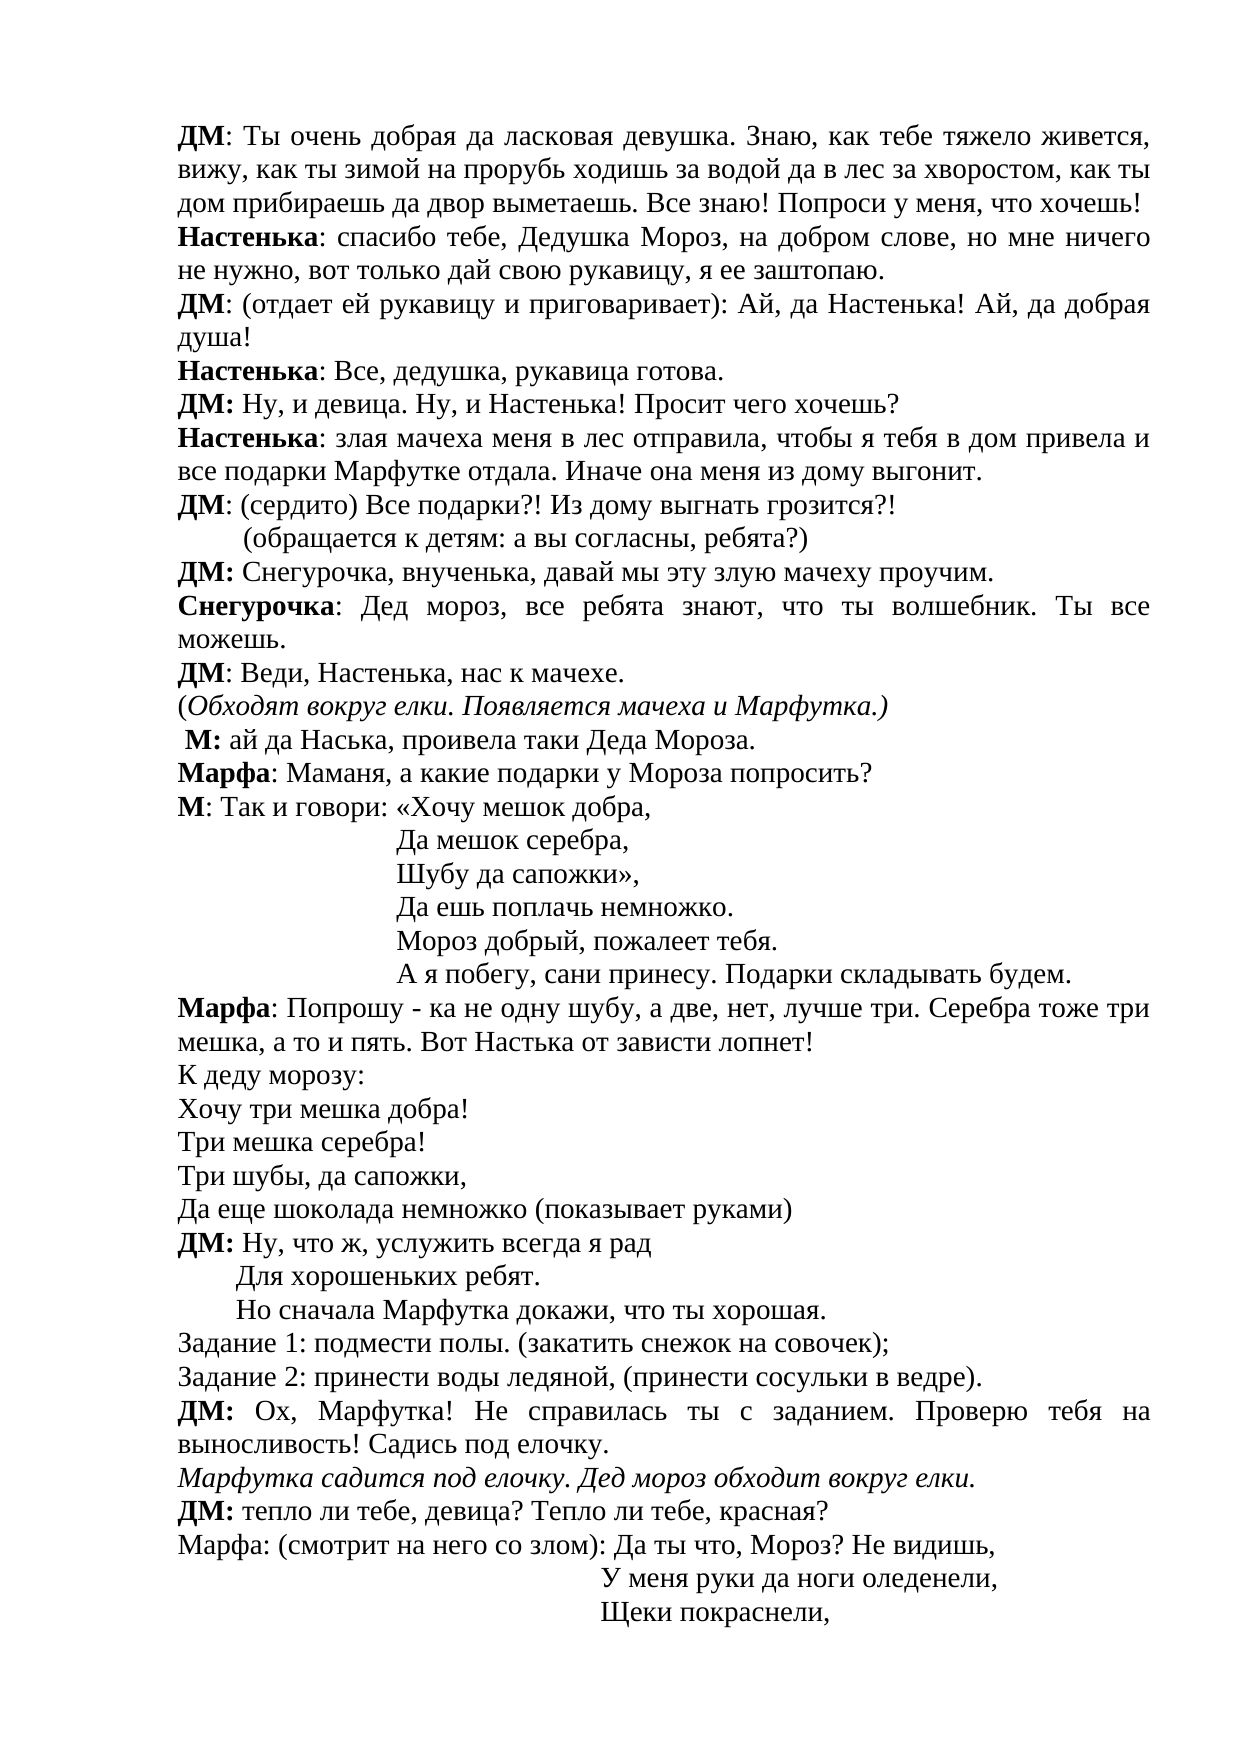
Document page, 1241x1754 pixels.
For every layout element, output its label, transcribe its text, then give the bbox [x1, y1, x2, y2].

text Да мешок серебра, [177, 822, 1152, 856]
text Марфутка садится под елочку. Дед мороз обходит вокруг елки. [177, 1460, 1152, 1493]
text ДМ: Ты очень добрая да ласковая девушка. Знаю, как тебе тяжело живется, вижу, как ты зимой на прорубь ходишь за водой да в лес за хворостом, как ты дом прибираешь да двор выметаешь. Все знаю! Попроси у меня, что хочешь! [177, 118, 1152, 219]
text Настенька: спасибо тебе, Дедушка Мороз, на добром слове, но мне ничего не нужно, вот только дай свою рукавицу, я ее заштопаю. [177, 219, 1152, 286]
text ДМ: Веди, Настенька, нас к мачехе. [177, 655, 1152, 688]
text Марфа: (смотрит на него со злом): Да ты что, Мороз? Не видишь, [177, 1527, 1152, 1560]
text ДМ: (сердито) Все подарки?! Из дому выгнать грозится?! [177, 487, 1152, 521]
text Марфа: Попрошу - ка не одну шубу, а две, нет, лучше три. Серебра тоже три мешка, а то и пять. Вот Настька от зависти лопнет! [177, 990, 1152, 1057]
text ДМ: Ох, Марфутка! Не справилась ты с заданием. Проверю тебя на выносливость! Садись под елочку. [177, 1393, 1152, 1460]
text М: Так и говори: «Хочу мешок добра, [177, 789, 1152, 822]
text Снегурочка: Дед мороз, все ребята знают, что ты волшебник. Ты все можешь. [177, 588, 1152, 655]
text (Обходят вокруг елки. Появляется мачеха и Марфутка.) [177, 688, 1152, 722]
text Задание 2: принести воды ледяной, (принести сосульки в ведре). [177, 1359, 1152, 1393]
text Три мешка серебра! [177, 1124, 1152, 1158]
text Настенька: Все, дедушка, рукавица готова. [177, 353, 1152, 386]
text Да еще шоколада немножко (показывает руками) [177, 1191, 1152, 1225]
text ДМ: (отдает ей рукавицу и приговаривает): Ай, да Настенька! Ай, да добрая душа! [177, 286, 1152, 353]
text Настенька: злая мачеха меня в лес отправила, чтобы я тебя в дом привела и все подарки Марфутке отдала. Иначе она меня из дому выгонит. [177, 420, 1152, 487]
text У меня руки да ноги оледенели, [177, 1560, 1152, 1594]
text К деду морозу: [177, 1057, 1152, 1091]
text Задание 1: подмести полы. (закатить снежок на совочек); [177, 1326, 1152, 1359]
text ДМ: тепло ли тебе, девица? Тепло ли тебе, красная? [177, 1493, 1152, 1527]
text Шубу да сапожки», [177, 856, 1152, 889]
text Для хорошеньких ребят. [177, 1258, 1152, 1292]
text (обращается к детям: а вы согласны, ребята?) [177, 521, 1152, 554]
text Мороз добрый, пожалеет тебя. [177, 923, 1152, 957]
text Марфа: Маманя, а какие подарки у Мороза попросить? [177, 755, 1152, 789]
text ДМ: Ну, что ж, услужить всегда я рад [177, 1225, 1152, 1258]
text А я побегу, сани принесу. Подарки складывать будем. [177, 957, 1152, 990]
text М: ай да Наська, проивела таки Деда Мороза. [177, 722, 1152, 755]
text Но сначала Марфутка докажи, что ты хорошая. [177, 1292, 1152, 1326]
text ДМ: Ну, и девица. Ну, и Настенька! Просит чего хочешь? [177, 386, 1152, 420]
text ДМ: Снегурочка, внученька, давай мы эту злую мачеху проучим. [177, 554, 1152, 588]
text Три шубы, да сапожки, [177, 1158, 1152, 1191]
text Хочу три мешка добра! [177, 1091, 1152, 1124]
text Щеки покраснели, [177, 1594, 1152, 1627]
text Да ешь поплачь немножко. [177, 889, 1152, 923]
